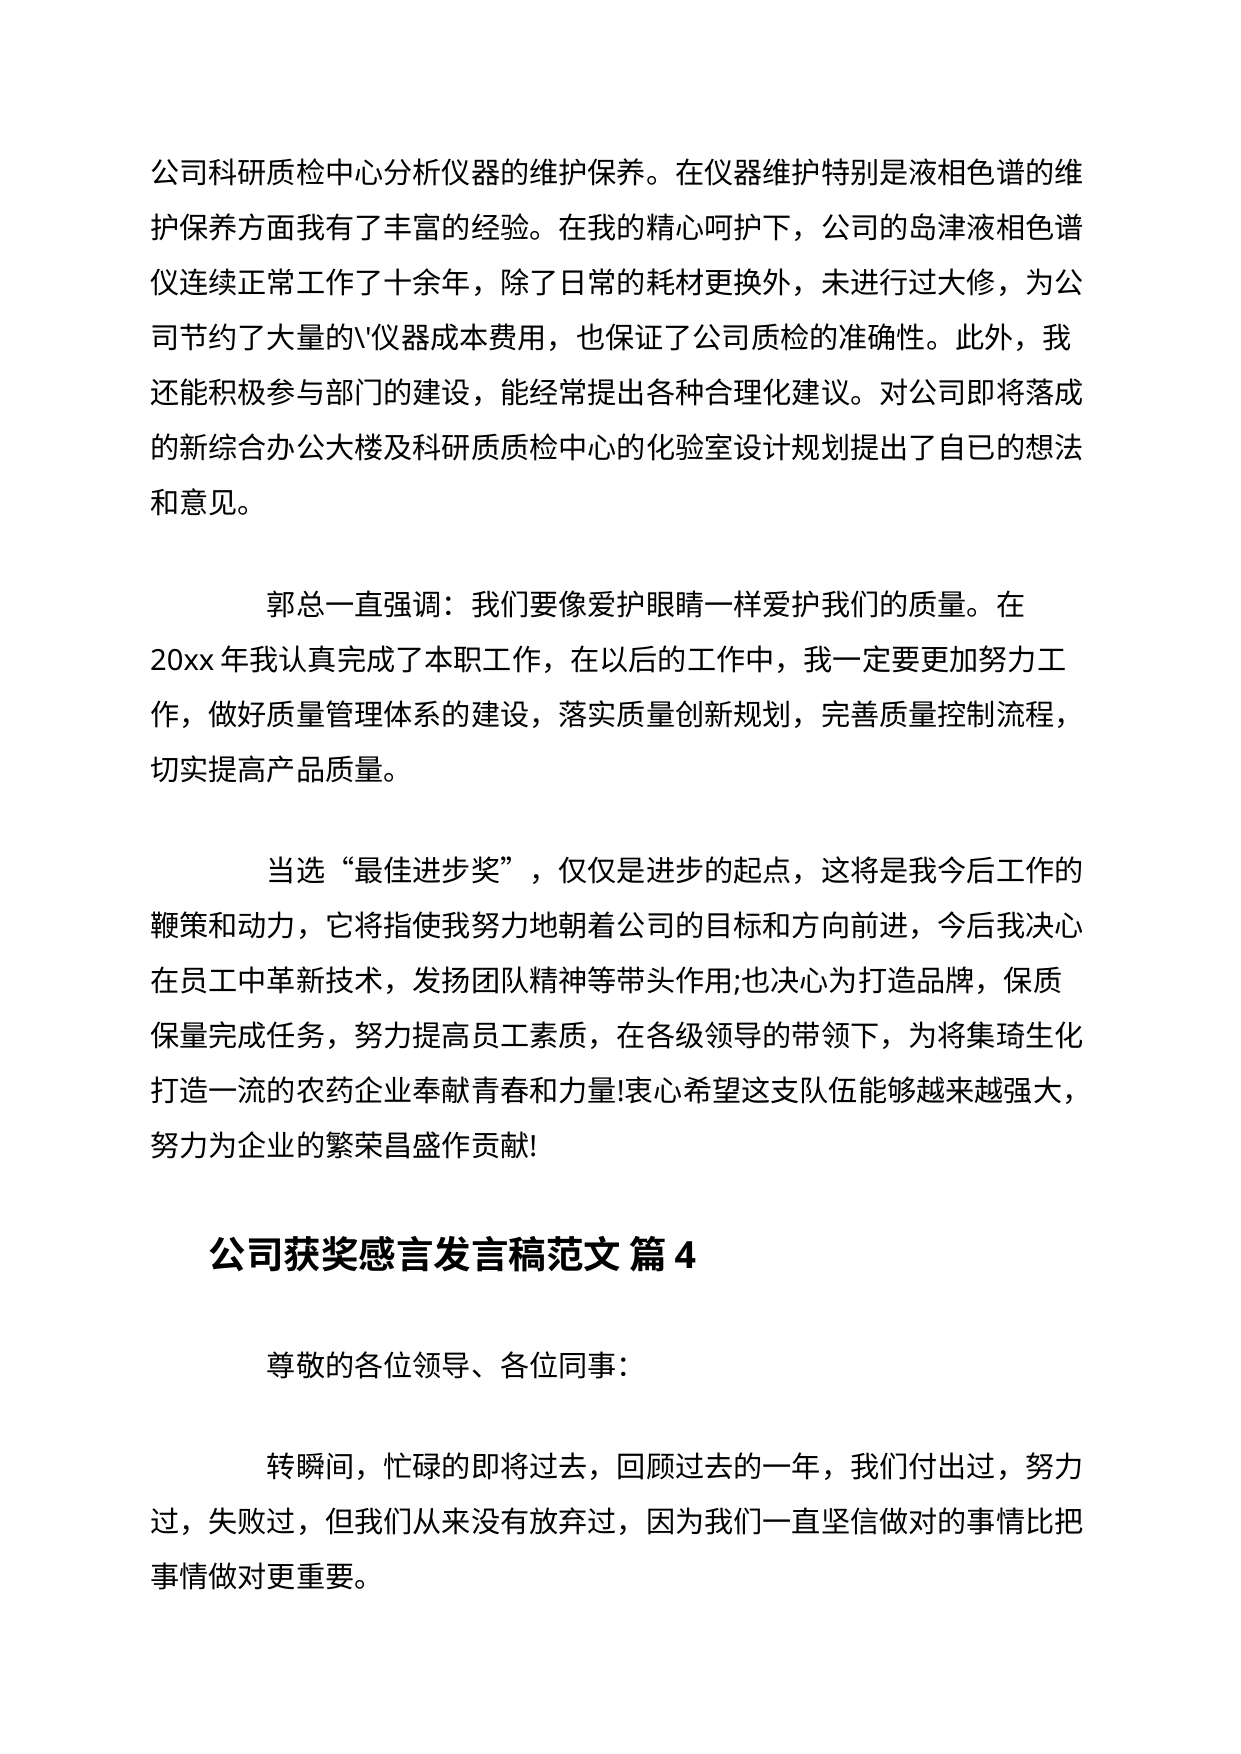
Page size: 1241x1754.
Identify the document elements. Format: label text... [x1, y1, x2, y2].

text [150, 150, 1090, 522]
text 转瞬间，忙碌的即将过去，回顾过去的一年，我们付出过，努力过，失败过，但我们从来没有放弃过，因为我们一直坚信做对的事情比把事情做对更重要。 [150, 1444, 1090, 1596]
text 郭总一直强调：我们要像爱护眼睛一样爱护我们的质量。在20xx年我认真完成了本职工作，在以后的工作中，我一定要更加努力工作，做好质量管理体系的建设，落实质量创新规划，完善质量控制流程，切实提高产品质量。 [150, 581, 1090, 788]
text 当选“最佳进步奖”，仅仅是进步的起点，这将是我今后工作的鞭策和动力，它将指使我努力地朝着公司的目标和方向前进，今后我决心在员工中革新技术，发扬团队精神等带头作用;也决心为打造品牌，保质保量完成任务，努力提高员工素质，在各级领导的带领下，为将集琦生化打造一流的农药企业奉献青春和力量!衷心希望这支队伍能够越来越强大，努力为企业的繁荣昌盛作贡献! [150, 848, 1090, 1165]
text 尊敬的各位领导、各位同事： [150, 1342, 1090, 1384]
text 公司获奖感言发言稿范文 篇4 [150, 1224, 1090, 1279]
